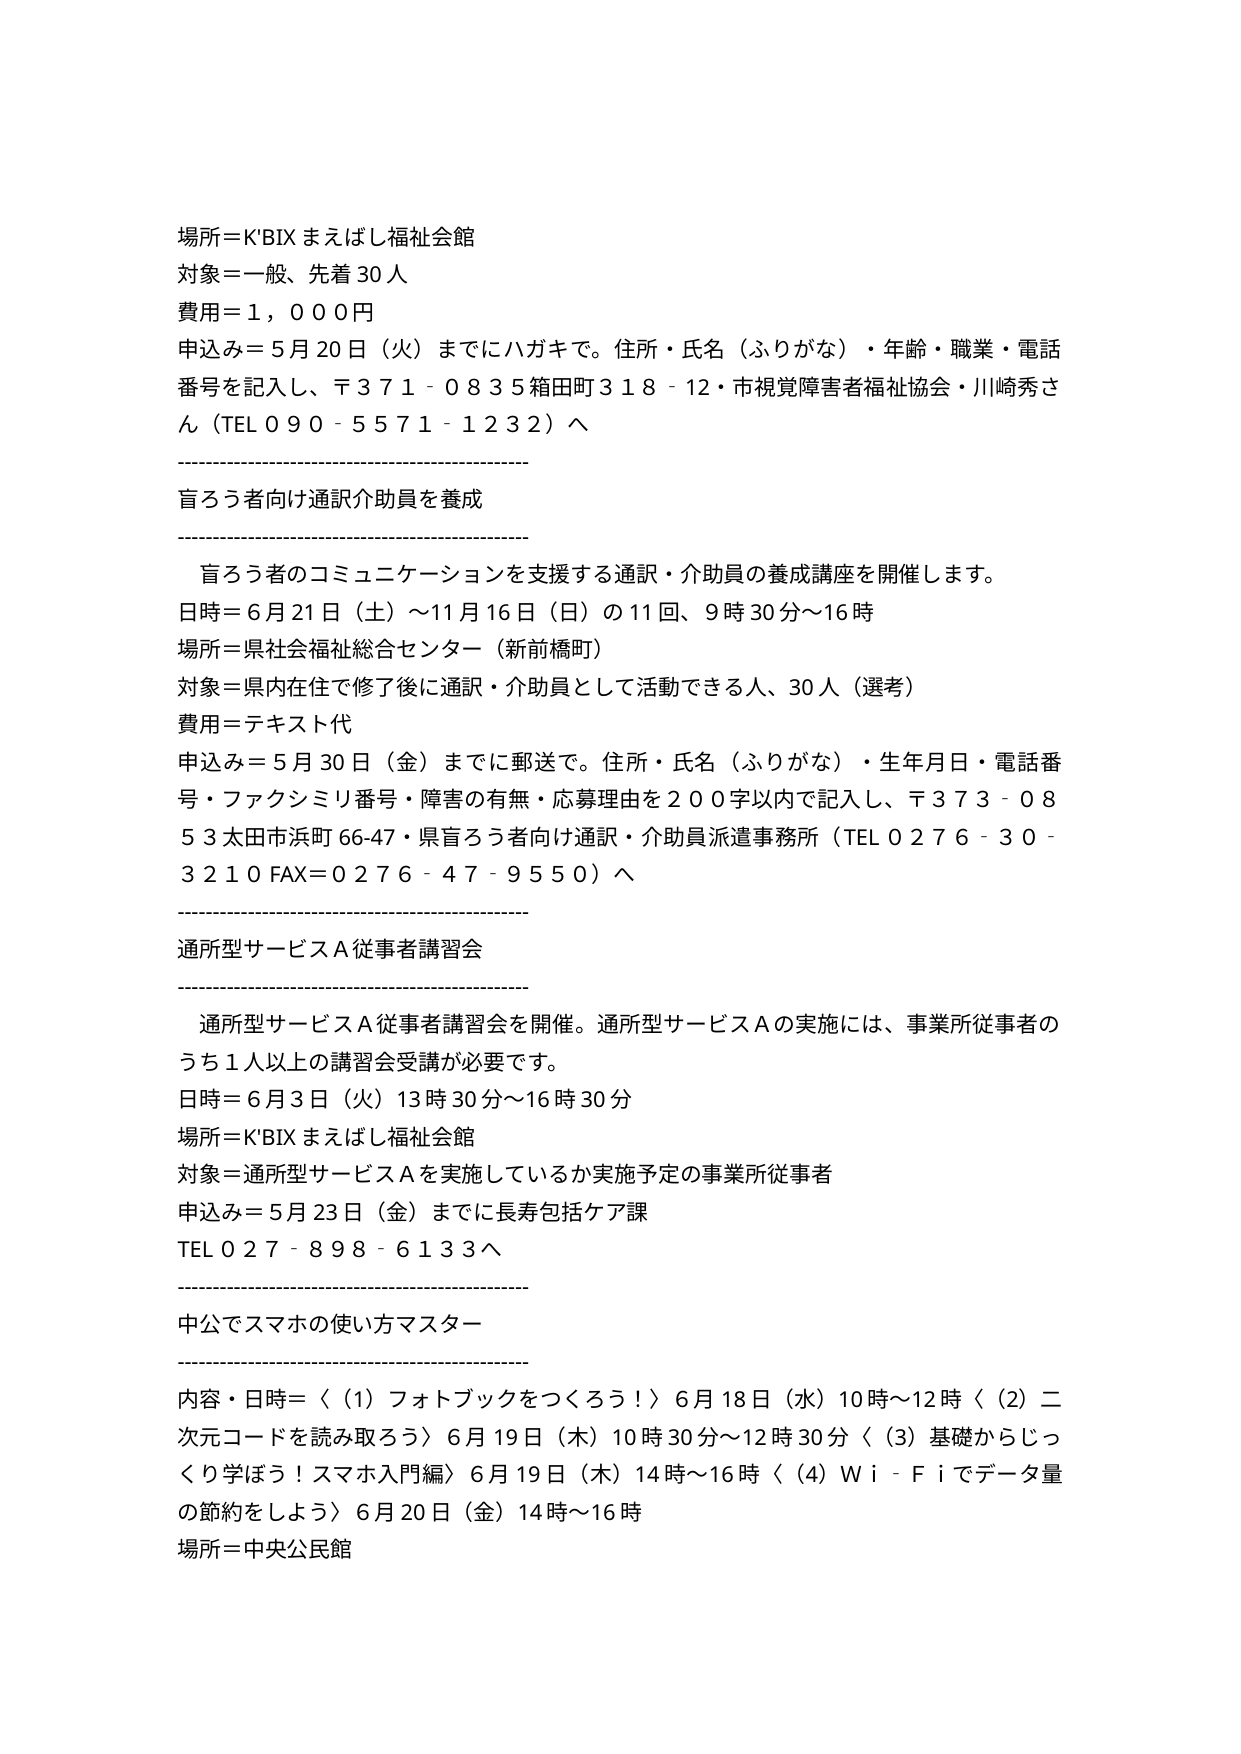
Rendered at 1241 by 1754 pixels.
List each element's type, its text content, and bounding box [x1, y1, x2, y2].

text -------------------------------------------------- [177, 1267, 1063, 1304]
text TEL０２７‐８９８‐６１３３へ [177, 1229, 1063, 1267]
text 盲ろう者のコミュニケーションを支援する通訳・介助員の養成講座を開催します。 [177, 554, 1063, 592]
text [177, 442, 1063, 479]
text 費用＝テキスト代 [177, 704, 1063, 742]
text -------------------------------------------------- [177, 1342, 1063, 1379]
text 内容・日時＝〈（1）フォトブックをつくろう！〉６月18日（水）10時～12時〈（2）二次元コードを読み取ろう〉６月19日（木）10時30分～12時30分〈（3）基礎からじっくり学ぼう！スマホ入門編〉６月19日（木）14時～16時〈（4）Ｗｉ‐Ｆｉでデータ量の節約をしよう〉６月20日（金）14時～16時 [177, 1379, 1063, 1529]
text 場所＝中央公民館 [177, 1529, 1063, 1567]
text 申込み＝５月23日（金）までに長寿包括ケア課 [177, 1192, 1063, 1229]
text 費用＝１，０００円 [177, 292, 1063, 329]
text 対象＝通所型サービスＡを実施しているか実施予定の事業所従事者 [177, 1154, 1063, 1192]
text 中公でスマホの使い方マスター [177, 1304, 1063, 1342]
text 盲ろう者向け通訳介助員を養成 [177, 479, 1063, 517]
text 申込み＝５月20日（火）までにハガキで。住所・氏名（ふりがな）・年齢・職業・電話番号を記入し、〒３７１‐０８３５箱田町３１８‐12・市視覚障害者福祉協会・川崎秀さん（TEL０９０‐５５７１‐１２３２）へ [177, 329, 1063, 442]
text 通所型サービスＡ従事者講習会 [177, 929, 1063, 967]
text 日時＝６月21日（土）～11月16日（日）の11回、９時30分～16時 [177, 592, 1063, 629]
text 対象＝一般、先着30人 [177, 254, 1063, 292]
text -------------------------------------------------- [177, 967, 1063, 1004]
text 対象＝県内在住で修了後に通訳・介助員として活動できる人、30人（選考） [177, 667, 1063, 704]
text 場所＝県社会福祉総合センター（新前橋町） [177, 629, 1063, 667]
text 場所＝K'BIXまえばし福祉会館 [177, 217, 1063, 254]
text -------------------------------------------------- [177, 892, 1063, 929]
text 場所＝K'BIXまえばし福祉会館 [177, 1117, 1063, 1154]
text 通所型サービスＡ従事者講習会を開催。通所型サービスＡの実施には、事業所従事者のうち１人以上の講習会受講が必要です。 [177, 1004, 1063, 1079]
text 申込み＝５月30日（金）までに郵送で。住所・氏名（ふりがな）・生年月日・電話番号・ファクシミリ番号・障害の有無・応募理由を２００字以内で記入し、〒３７３‐０８５３太田市浜町66‐47・県盲ろう者向け通訳・介助員派遣事務所（TEL０２７６‐３０‐３２１０FAX＝０２７６‐４７‐９５５０）へ [177, 742, 1063, 892]
text 日時＝６月３日（火）13時30分～16時30分 [177, 1079, 1063, 1117]
text -------------------------------------------------- [177, 517, 1063, 554]
